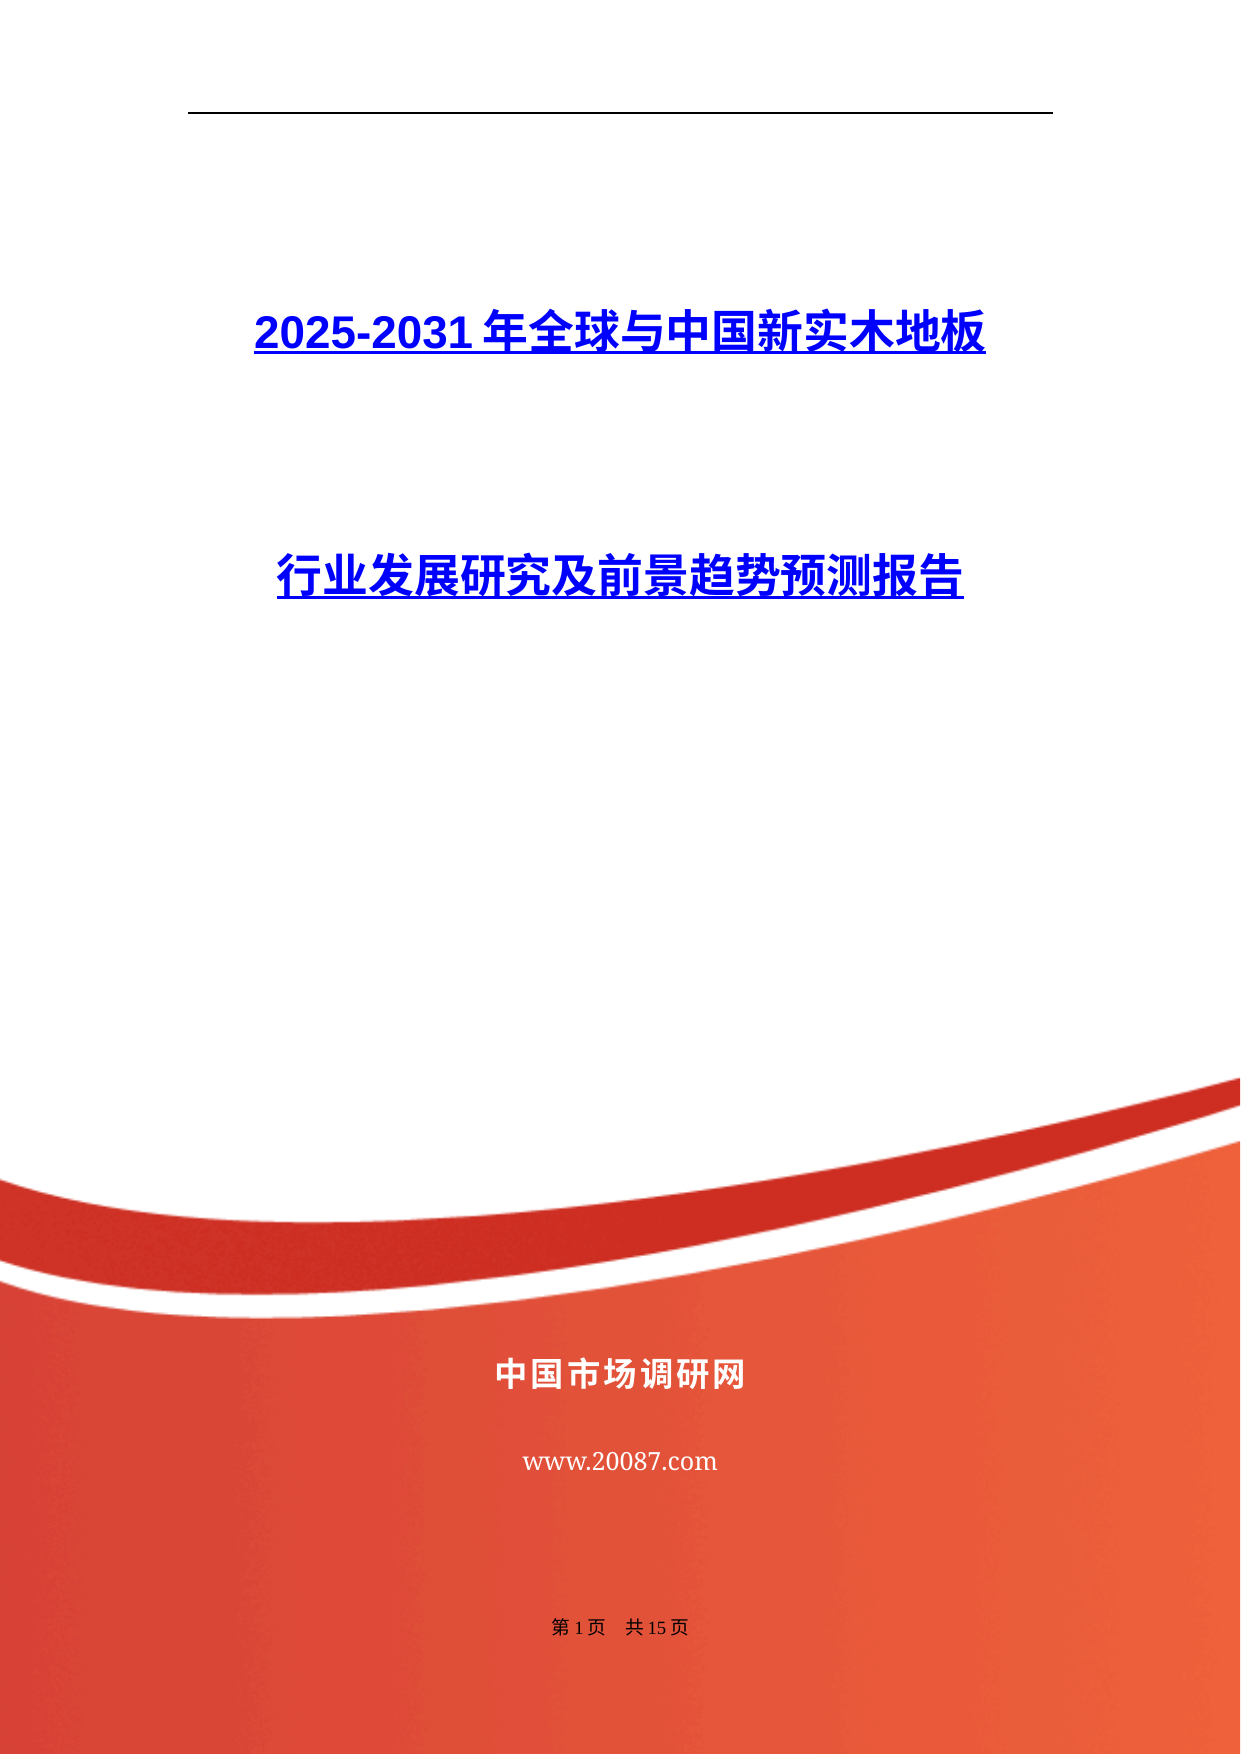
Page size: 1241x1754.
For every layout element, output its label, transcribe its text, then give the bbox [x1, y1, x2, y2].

picture [0, 1006, 1241, 1754]
subtitle 中国市场调研网 [187, 1339, 1053, 1404]
table_header 2025-2031年全球与中国新实木地板行业发展研究及前景趋势预测报告 [188, 207, 1053, 773]
text www.20087.com [187, 1428, 1053, 1493]
